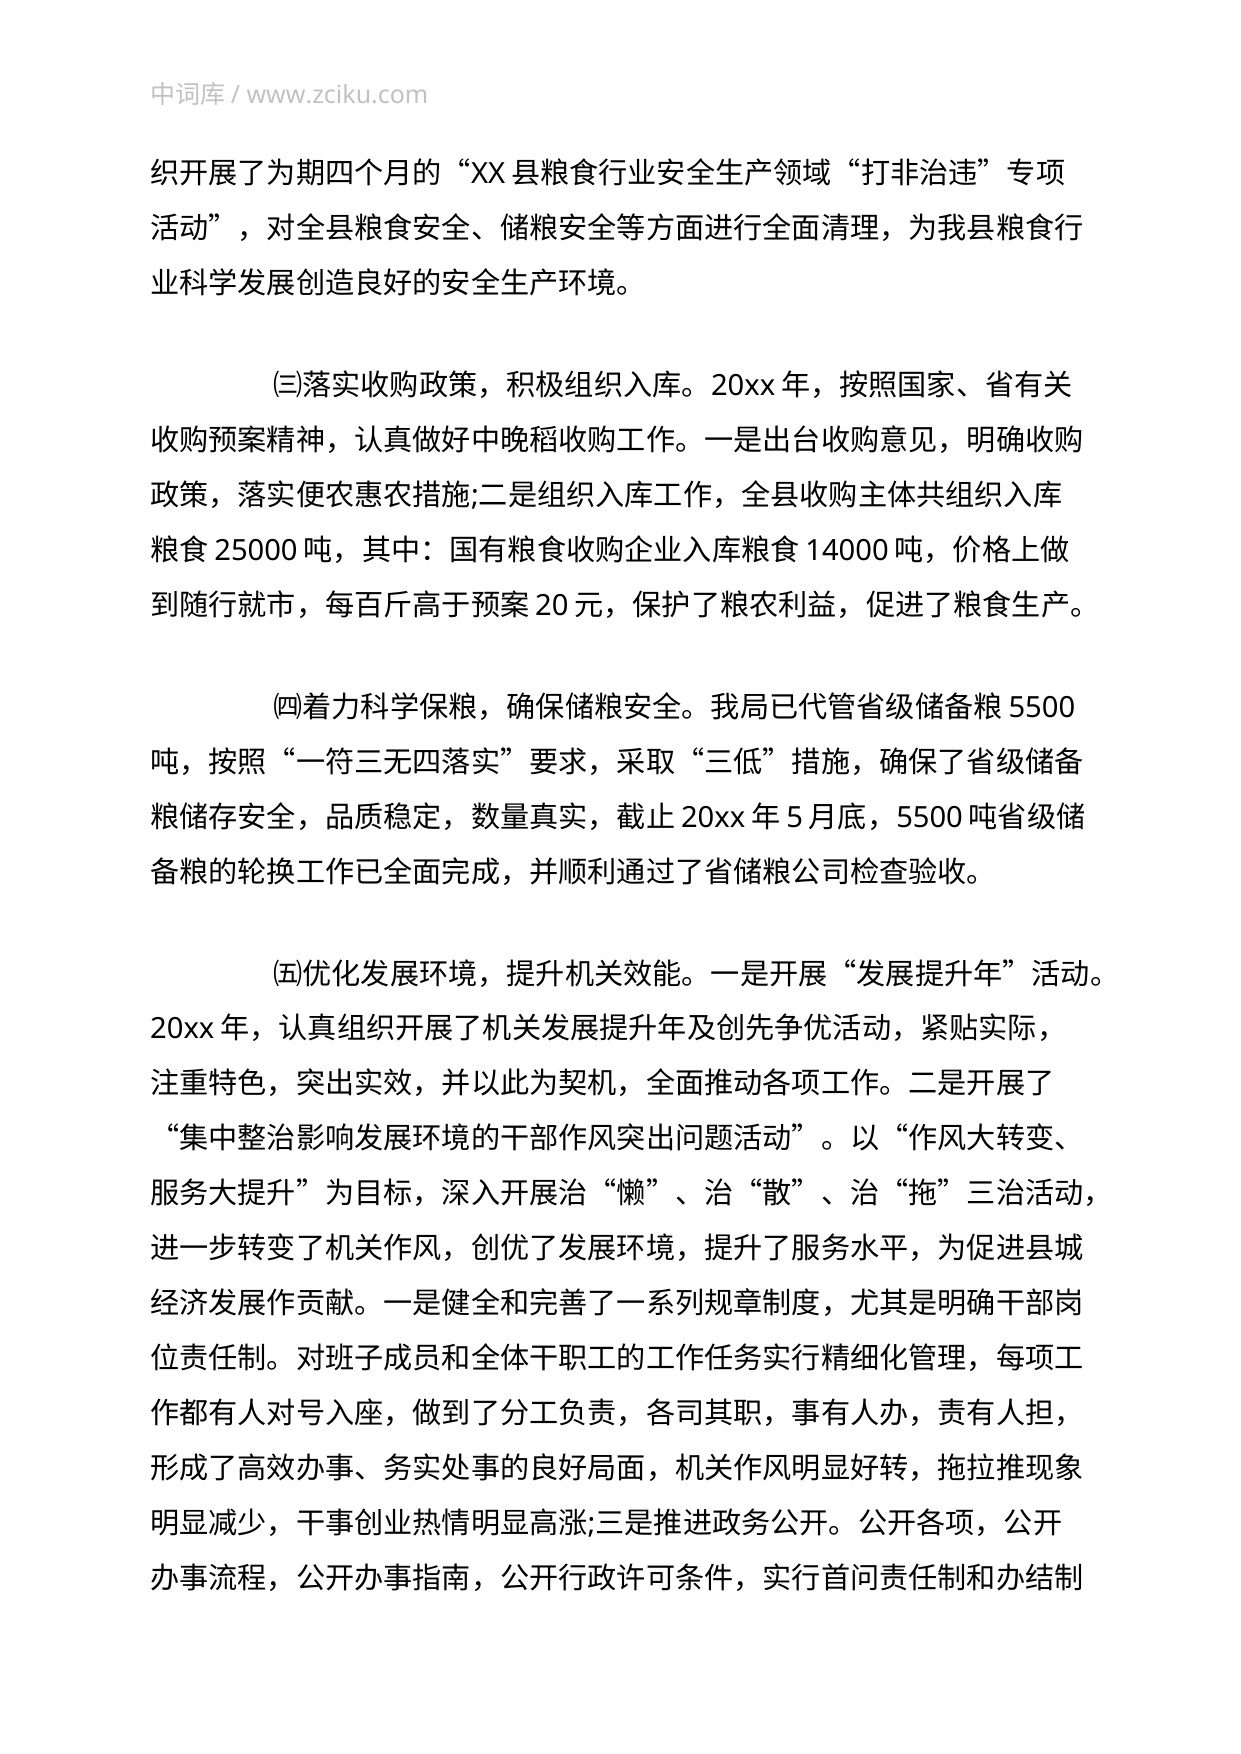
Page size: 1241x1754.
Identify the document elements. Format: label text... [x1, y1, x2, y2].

text ㈣着力科学保粮，确保储粮安全。我局已代管省级储备粮5500吨，按照“一符三无四落实”要求，采取“三低”措施，确保了省级储备粮储存安全，品质稳定，数量真实，截止20xx年5月底，5500吨省级储备粮的轮换工作已全面完成，并顺利通过了省储粮公司检查验收。 [150, 683, 1090, 891]
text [150, 950, 1090, 1597]
text ㈢落实收购政策，积极组织入库。20xx年，按照国家、省有关收购预案精神，认真做好中晚稻收购工作。一是出台收购意见，明确收购政策，落实便农惠农措施;二是组织入库工作，全县收购主体共组织入库粮食25000吨，其中：国有粮食收购企业入库粮食14000吨，价格上做到随行就市，每百斤高于预案20元，保护了粮农利益，促进了粮食生产。 [150, 362, 1090, 624]
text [150, 150, 1090, 302]
